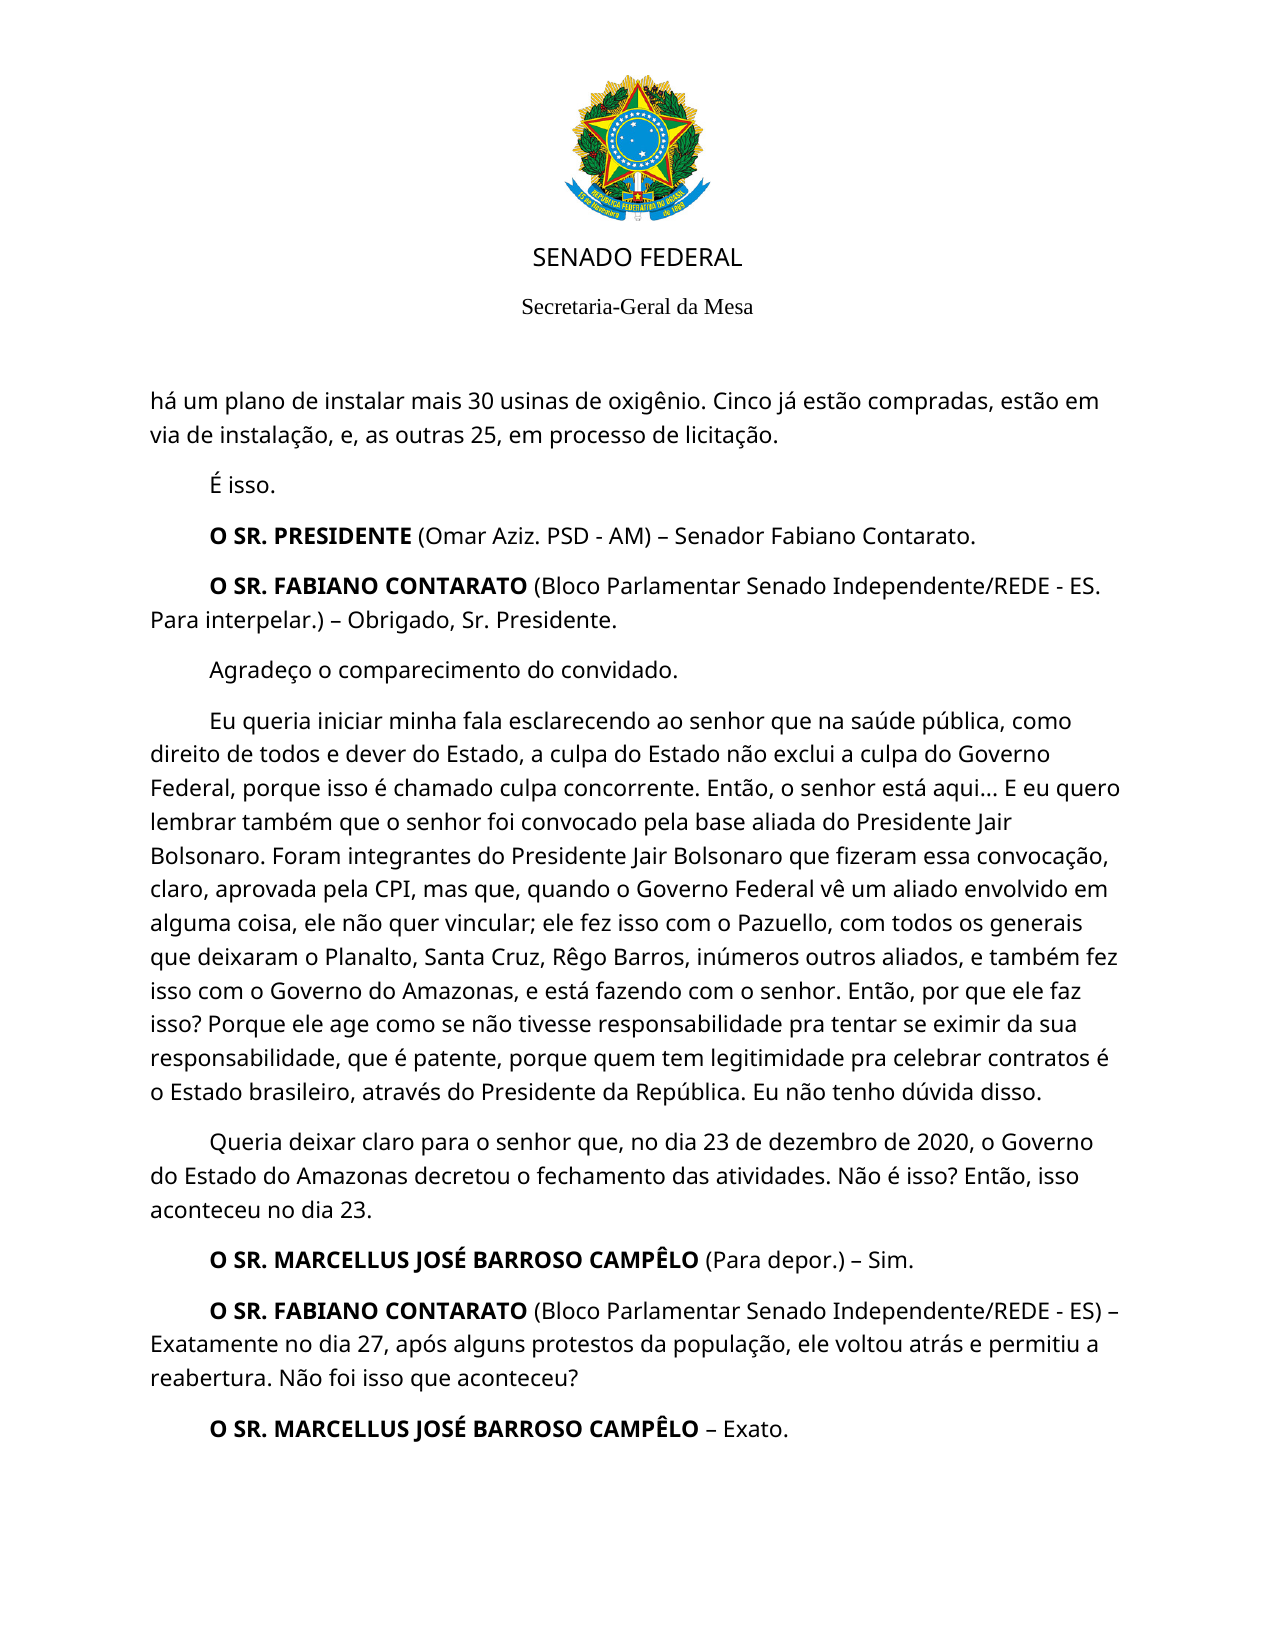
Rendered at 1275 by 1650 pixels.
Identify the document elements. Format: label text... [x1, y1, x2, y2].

text Eu queria iniciar minha fala esclarecendo ao senhor que na saúde pública, como direito de todos e dever do Estado, a culpa do Estado não exclui a culpa do Governo Federal, porque isso é chamado culpa concorrente. Então, o senhor está aqui... E eu quero lembrar também que o senhor foi convocado pela base aliada do Presidente Jair Bolsonaro. Foram integrantes do Presidente Jair Bolsonaro que fizeram essa convocação, claro, aprovada pela CPI, mas que, quando o Governo Federal vê um aliado envolvido em alguma coisa, ele não quer vincular; ele fez isso com o Pazuello, com todos os generais que deixaram o Planalto, Santa Cruz, Rêgo Barros, inúmeros outros aliados, e também fez isso com o Governo do Amazonas, e está fazendo com o senhor. Então, por que ele faz isso? Porque ele age como se não tivesse responsabilidade pra tentar se eximir da sua responsabilidade, que é patente, porque quem tem legitimidade pra celebrar contratos é o Estado brasileiro, através do Presidente da República. Eu não tenho dúvida disso. [150, 704, 1125, 1107]
text É isso. [150, 469, 1125, 500]
text O SR. MARCELLUS JOSÉ BARROSO CAMPÊLO (Para depor.) – Sim. [150, 1244, 1125, 1275]
text O SR. FABIANO CONTARATO (Bloco Parlamentar Senado Independente/REDE - ES) – Exatamente no dia 27, após alguns protestos da população, ele voltou atrás e permitiu a reabertura. Não foi isso que aconteceu? [150, 1294, 1125, 1393]
text O SR. MARCELLUS JOSÉ BARROSO CAMPÊLO – Exato. [150, 1412, 1125, 1444]
text O SR. PRESIDENTE (Omar Aziz. PSD - AM) – Senador Fabiano Contarato. [150, 519, 1125, 551]
text O SR. FABIANO CONTARATO (Bloco Parlamentar Senado Independente/REDE - ES. Para interpelar.) – Obrigado, Sr. Presidente. [150, 570, 1125, 635]
text Agradeço o comparecimento do convidado. [150, 654, 1125, 685]
text Queria deixar claro para o senhor que, no dia 23 de dezembro de 2020, o Governo do Estado do Amazonas decretou o fechamento das atividades. Não é isso? Então, isso aconteceu no dia 23. [150, 1126, 1125, 1225]
picture [564, 75, 711, 221]
